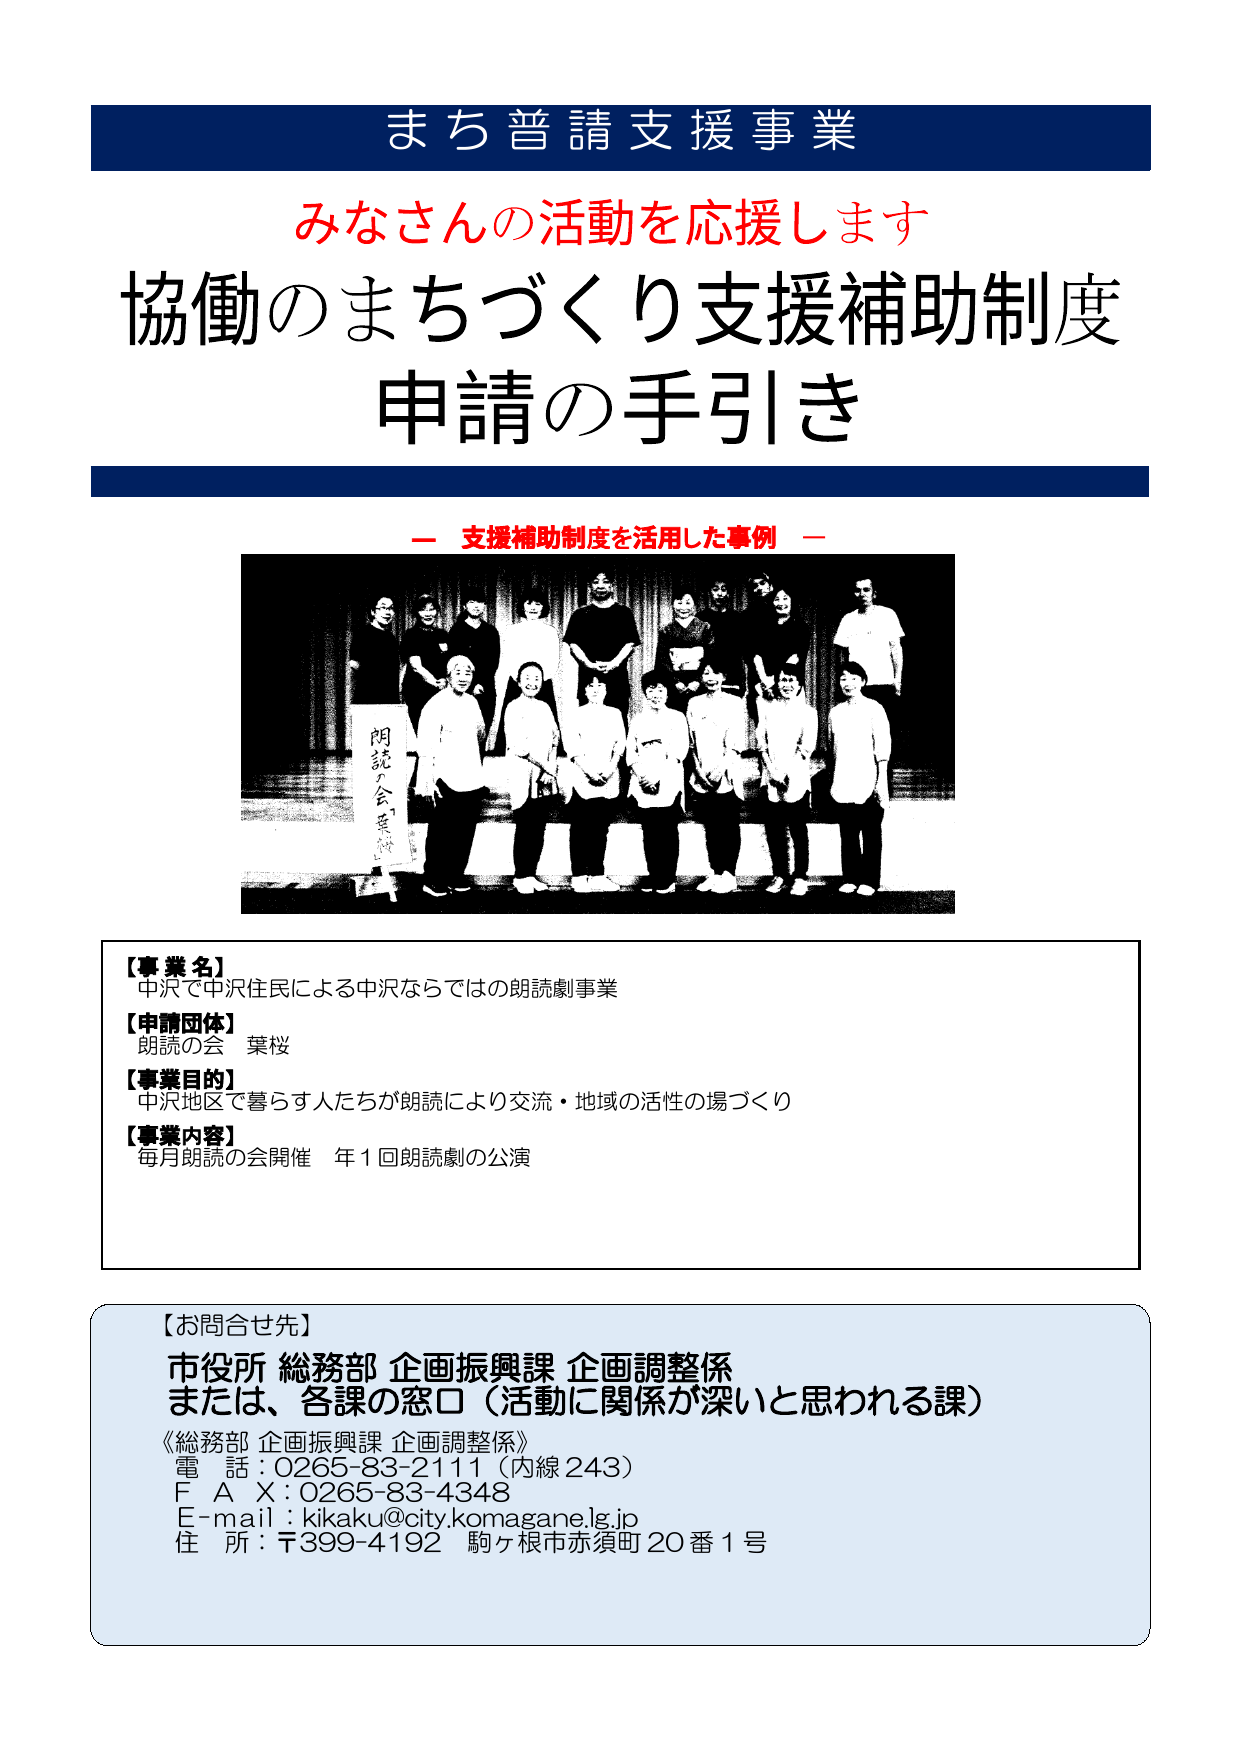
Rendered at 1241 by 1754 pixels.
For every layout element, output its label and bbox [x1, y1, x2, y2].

picture [241, 554, 955, 914]
